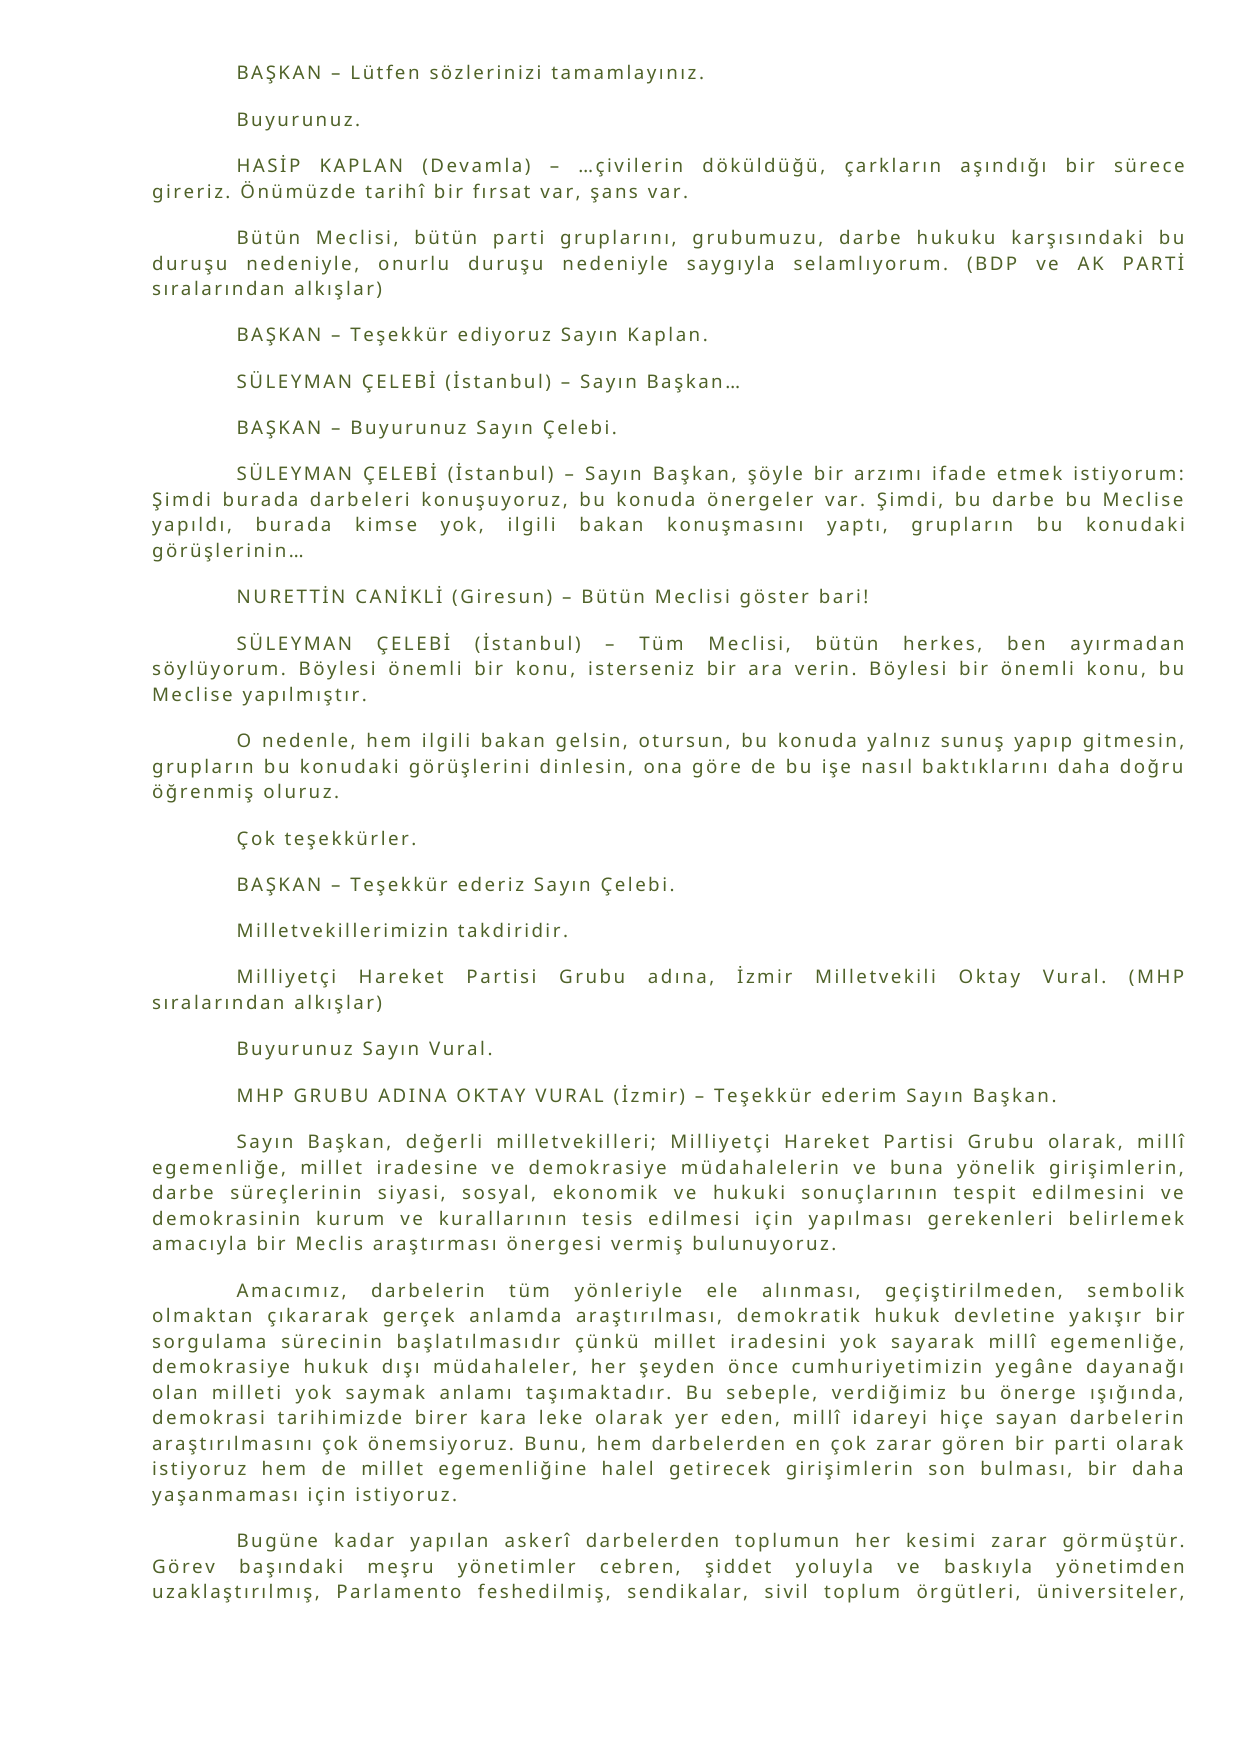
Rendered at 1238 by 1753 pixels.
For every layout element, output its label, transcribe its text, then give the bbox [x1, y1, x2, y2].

text BAŞKAN – Teşekkür ederiz Sayın Çelebi. [152, 871, 1186, 897]
text BAŞKAN – Lütfen sözlerinizi tamamlayınız. [152, 60, 1186, 85]
text Milletvekillerimizin takdiridir. [152, 917, 1186, 943]
text MHP GRUBU ADINA OKTAY VURAL (İzmir) – Teşekkür ederim Sayın Başkan. [152, 1082, 1186, 1108]
text Bütün Meclisi, bütün parti gruplarını, grubumuzu, darbe hukuku karşısındaki bu duruşu nedeniyle, onurlu duruşu nedeniyle saygıyla selamlıyorum. (BDP ve AK PARTİ sıralarından alkışlar) [152, 224, 1186, 301]
text O nedenle, hem ilgili bakan gelsin, otursun, bu konuda yalnız sunuş yapıp gitmesin, grupların bu konudaki görüşlerini dinlesin, ona göre de bu işe nasıl baktıklarını daha doğru öğrenmiş oluruz. [152, 727, 1186, 804]
text HASİP KAPLAN (Devamla) – …çivilerin döküldüğü, çarkların aşındığı bir sürece gireriz. Önümüzde tarihî bir fırsat var, şans var. [152, 152, 1186, 203]
text BAŞKAN – Teşekkür ediyoruz Sayın Kaplan. [152, 322, 1186, 347]
text Sayın Başkan, değerli milletvekilleri; Milliyetçi Hareket Partisi Grubu olarak, millî egemenliğe, millet iradesine ve demokrasiye müdahalelerin ve buna yönelik girişimlerin, darbe süreçlerinin siyasi, sosyal, ekonomik ve hukuki sonuçlarının tespit edilmesini ve demokrasinin kurum ve kurallarının tesis edilmesi için yapılması gerekenleri belirlemek amacıyla bir Meclis araştırması önergesi vermiş bulunuyoruz. [152, 1128, 1186, 1256]
text SÜLEYMAN ÇELEBİ (İstanbul) – Sayın Başkan… [152, 368, 1186, 393]
text SÜLEYMAN ÇELEBİ (İstanbul) – Sayın Başkan, şöyle bir arzımı ifade etmek istiyorum: Şimdi burada darbeleri konuşuyoruz, bu konuda önergeler var. Şimdi, bu darbe bu Meclise yapıldı, burada kimse yok, ilgili bakan konuşmasını yaptı, grupların bu konudaki görüşlerinin… [152, 461, 1186, 563]
text Çok teşekkürler. [152, 825, 1186, 850]
text Amacımız, darbelerin tüm yönleriyle ele alınması, geçiştirilmeden, sembolik olmaktan çıkararak gerçek anlamda araştırılması, demokratik hukuk devletine yakışır bir sorgulama sürecinin başlatılmasıdır çünkü millet iradesini yok sayarak millî egemenliğe, demokrasiye hukuk dışı müdahaleler, her şeyden önce cumhuriyetimizin yegâne dayanağı olan milleti yok saymak anlamı taşımaktadır. Bu sebeple, verdiğimiz bu önerge ışığında, demokrasi tarihimizde birer kara leke olarak yer eden, millî idareyi hiçe sayan darbelerin araştırılmasını çok önemsiyoruz. Bunu, hem darbelerden en çok zarar gören bir parti olarak istiyoruz hem de millet egemenliğine halel getirecek girişimlerin son bulması, bir daha yaşanmaması için istiyoruz. [152, 1277, 1186, 1507]
text NURETTİN CANİKLİ (Giresun) – Bütün Meclisi göster bari! [152, 584, 1186, 609]
text BAŞKAN – Buyurunuz Sayın Çelebi. [152, 414, 1186, 440]
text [152, 1527, 1186, 1604]
text Buyurunuz. [152, 106, 1186, 132]
text Buyurunuz Sayın Vural. [152, 1036, 1186, 1061]
text SÜLEYMAN ÇELEBİ (İstanbul) – Tüm Meclisi, bütün herkes, ben ayırmadan söylüyorum. Böylesi önemli bir konu, isterseniz bir ara verin. Böylesi bir önemli konu, bu Meclise yapılmıştır. [152, 630, 1186, 707]
text Milliyetçi Hareket Partisi Grubu adına, İzmir Milletvekili Oktay Vural. (MHP sıralarından alkışlar) [152, 964, 1186, 1015]
